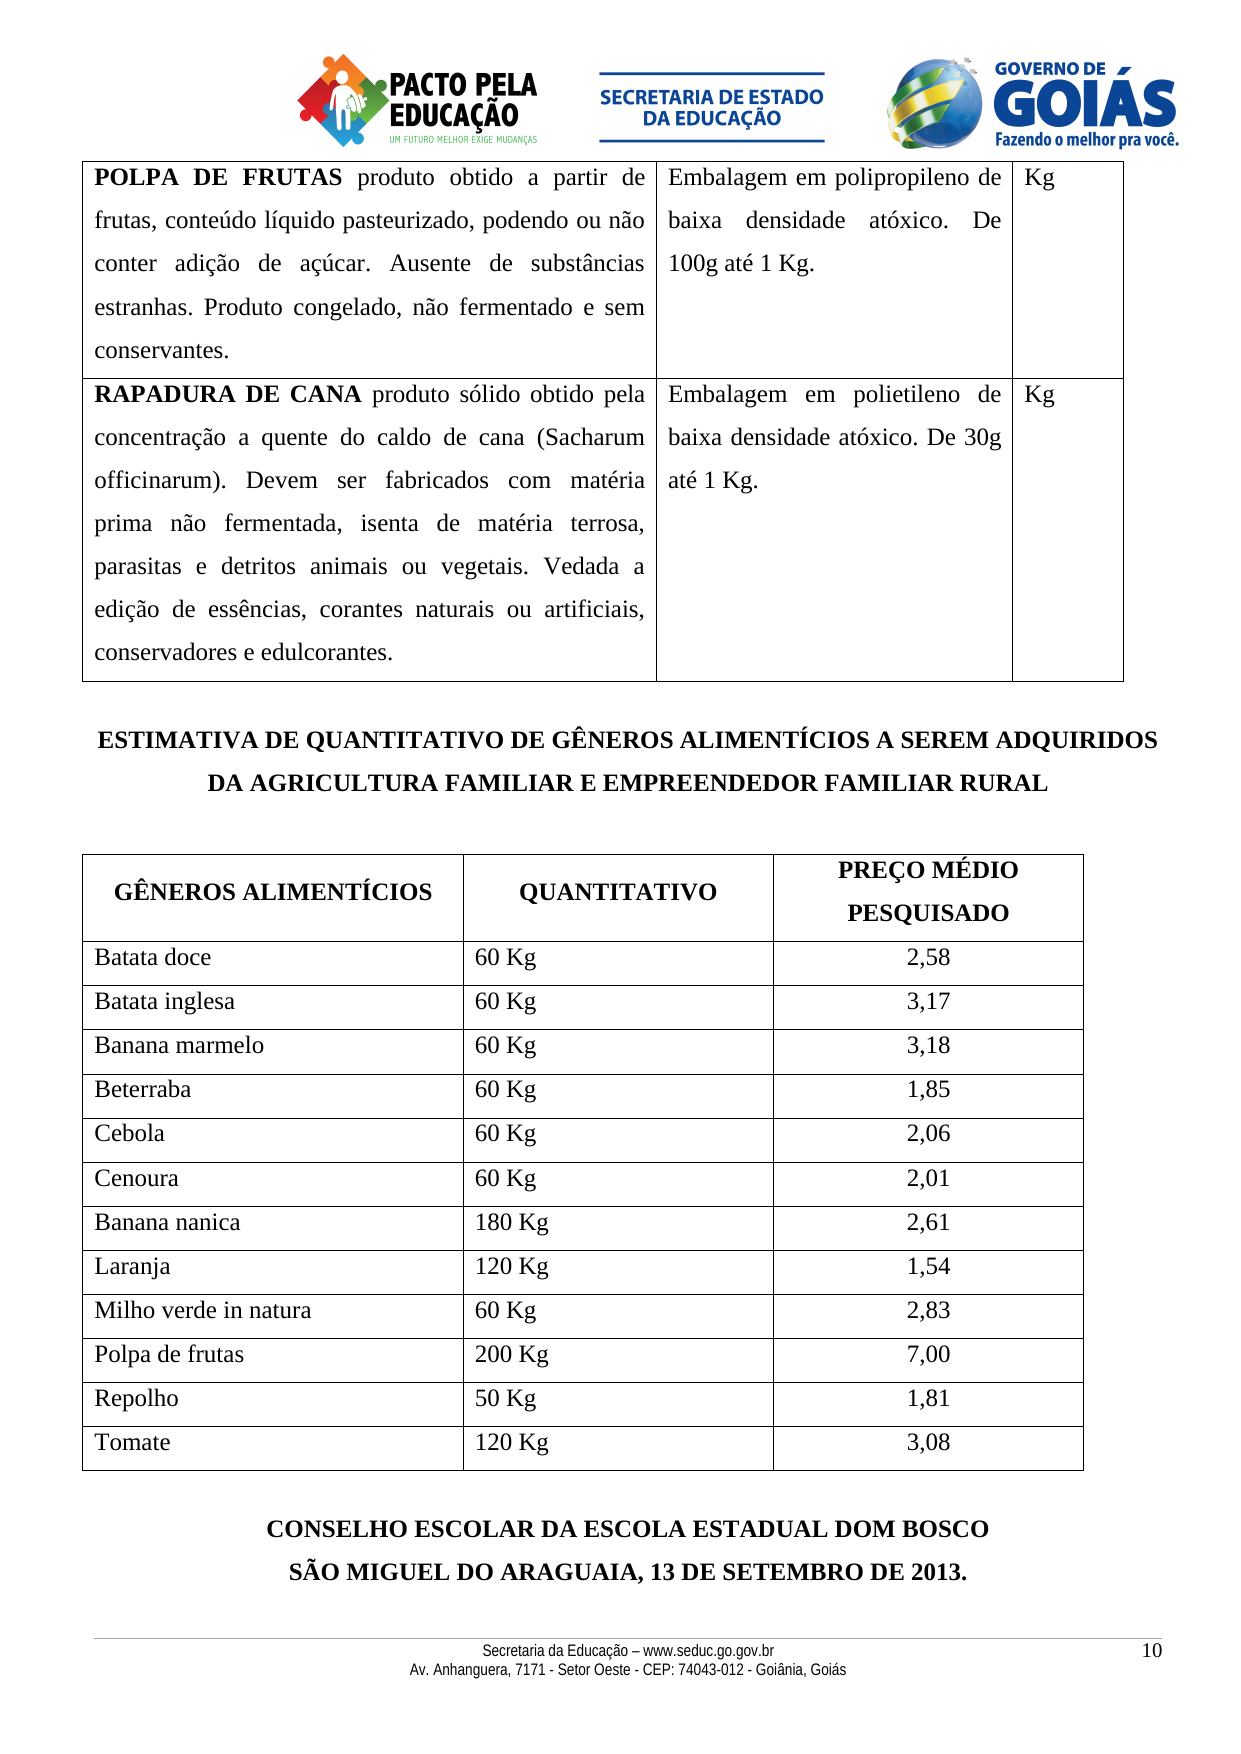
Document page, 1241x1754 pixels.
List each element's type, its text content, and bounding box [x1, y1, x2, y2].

table_cell 60 Kg [464, 1295, 773, 1338]
text ESTIMATIVA DE QUANTITATIVO DE GÊNEROS ALIMENTÍCIOS A SEREM ADQUIRIDOS DA AGRICULTURA FAMILIAR E EMPREENDEDOR FAMILIAR RURAL [94, 725, 1162, 797]
table_cell 3,18 [774, 1030, 1083, 1073]
table_cell 120 Kg [464, 1251, 773, 1294]
table_cell 7,00 [774, 1339, 1083, 1382]
table_header PREÇO MÉDIO PESQUISADO [774, 855, 1083, 941]
table_cell Batata doce [83, 942, 463, 985]
table_cell Cenoura [83, 1163, 463, 1206]
table_cell 2,06 [774, 1119, 1083, 1162]
table_cell 2,58 [774, 942, 1083, 985]
table_cell POLPA DE FRUTAS produto obtido a partir de frutas, conteúdo líquido pasteurizado, podendo ou não conter adição de açúcar. Ausente de substâncias estranhas. Produto congelado, não fermentado e sem conservantes. [83, 162, 656, 378]
table_cell Milho verde in natura [83, 1295, 463, 1338]
table_cell 50 Kg [464, 1383, 773, 1426]
table_cell Kg [1013, 379, 1123, 681]
picture [288, 49, 1186, 158]
table_cell 60 Kg [464, 986, 773, 1029]
table_cell 1,85 [774, 1075, 1083, 1117]
table_header GÊNEROS ALIMENTÍCIOS [83, 855, 463, 941]
table_cell Laranja [83, 1251, 463, 1294]
table_cell Embalagem em polietileno de baixa densidade atóxico. De 30g até 1 Kg. [657, 379, 1012, 681]
table_header QUANTITATIVO [464, 855, 773, 941]
table_cell 200 Kg [464, 1339, 773, 1382]
table_cell 60 Kg [464, 1119, 773, 1162]
table_cell 60 Kg [464, 1163, 773, 1206]
table_cell 2,61 [774, 1207, 1083, 1250]
table_cell Embalagem em polipropileno de baixa densidade atóxico. De 100g até 1 Kg. [657, 162, 1012, 378]
table_cell 3,08 [774, 1427, 1083, 1470]
table_cell 60 Kg [464, 1075, 773, 1117]
table_cell Tomate [83, 1427, 463, 1470]
table_cell 2,01 [774, 1163, 1083, 1206]
table_cell Kg [1013, 162, 1123, 378]
table_cell 180 Kg [464, 1207, 773, 1250]
table_cell Polpa de frutas [83, 1339, 463, 1382]
table_cell 2,83 [774, 1295, 1083, 1338]
table_cell Batata inglesa [83, 986, 463, 1029]
table_cell 1,81 [774, 1383, 1083, 1426]
table_cell 120 Kg [464, 1427, 773, 1470]
table_cell Repolho [83, 1383, 463, 1426]
text CONSELHO ESCOLAR DA ESCOLA ESTADUAL DOM BOSCO [94, 1514, 1162, 1543]
table_cell RAPADURA DE CANA produto sólido obtido pela concentração a quente do caldo de cana (Sacharum officinarum). Devem ser fabricados com matéria prima não fermentada, isenta de matéria terrosa, parasitas e detritos animais ou vegetais. Vedada a edição de essências, corantes naturais ou artificiais, conservadores e edulcorantes. [83, 379, 656, 681]
table_cell Banana marmelo [83, 1030, 463, 1073]
table_cell Banana nanica [83, 1207, 463, 1250]
table_cell Cebola [83, 1119, 463, 1162]
table_cell Beterraba [83, 1075, 463, 1117]
text SÃO MIGUEL DO ARAGUAIA, 13 DE SETEMBRO DE 2013. [94, 1557, 1162, 1586]
table_cell 1,54 [774, 1251, 1083, 1294]
table_cell 3,17 [774, 986, 1083, 1029]
table_cell 60 Kg [464, 942, 773, 985]
table_cell 60 Kg [464, 1030, 773, 1073]
